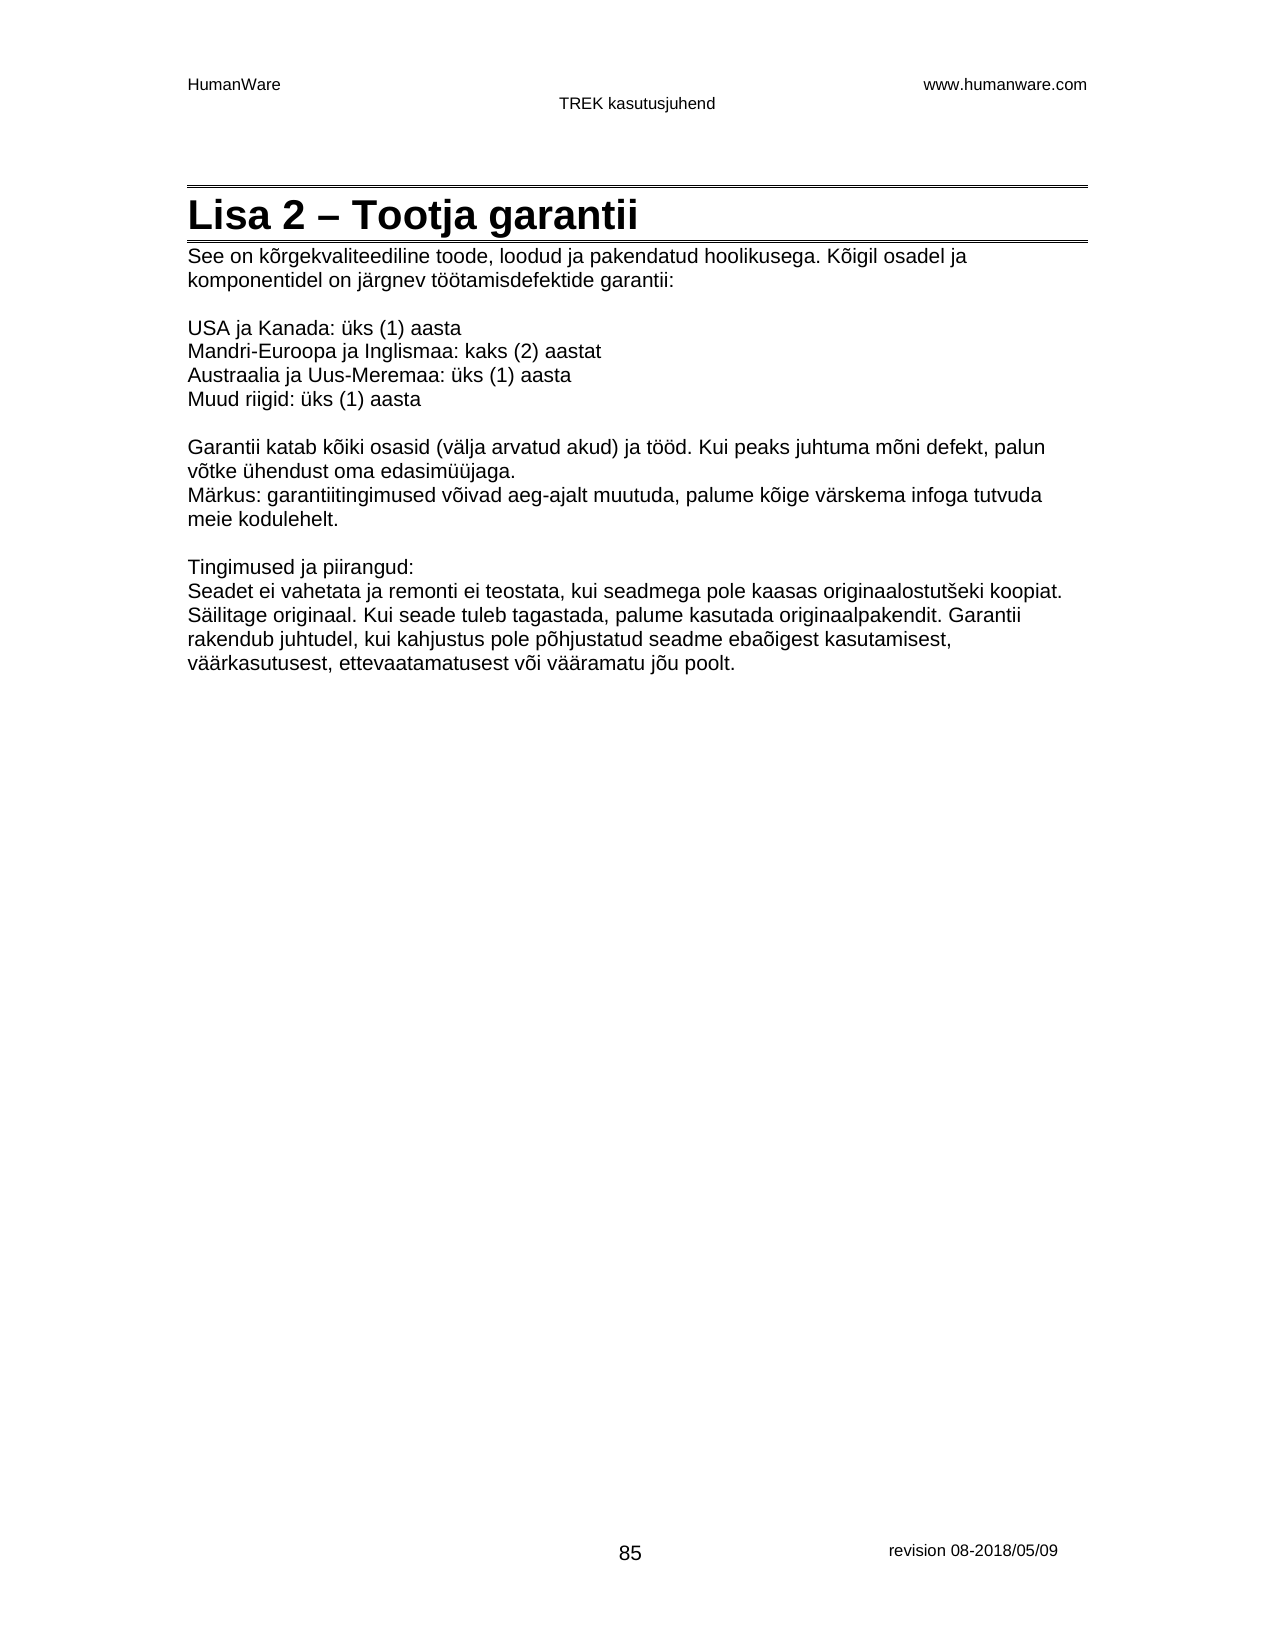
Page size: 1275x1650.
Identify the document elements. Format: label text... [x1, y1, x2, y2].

text USA ja Kanada: üks (1) aasta [187, 315, 1088, 339]
text Austraalia ja Uus-Meremaa: üks (1) aasta [187, 363, 1088, 387]
text See on kõrgekvaliteediline toode, loodud ja pakendatud hoolikusega. Kõigil osadel ja komponentidel on järgnev töötamisdefektide garantii: [187, 243, 1088, 291]
text Muud riigid: üks (1) aasta [187, 387, 1088, 411]
text Mandri-Euroopa ja Inglismaa: kaks (2) aastat [187, 339, 1088, 363]
text Seadet ei vahetata ja remonti ei teostata, kui seadmega pole kaasas originaalostutšeki koopiat. Säilitage originaal. Kui seade tuleb tagastada, palume kasutada originaalpakendit. Garantii rakendub juhtudel, kui kahjustus pole põhjustatud seadme ebaõigest kasutamisest, väärkasutusest, ettevaatamatusest või vääramatu jõu poolt. [187, 579, 1088, 675]
text Tingimused ja piirangud: [187, 555, 1088, 579]
subtitle Lisa 2 – Tootja garantii [187, 188, 1088, 240]
text Märkus: garantiitingimused võivad aeg-ajalt muutuda, palume kõige värskema infoga tutvuda meie kodulehelt. [187, 483, 1088, 531]
text Garantii katab kõiki osasid (välja arvatud akud) ja tööd. Kui peaks juhtuma mõni defekt, palun võtke ühendust oma edasimüüjaga. [187, 435, 1088, 483]
